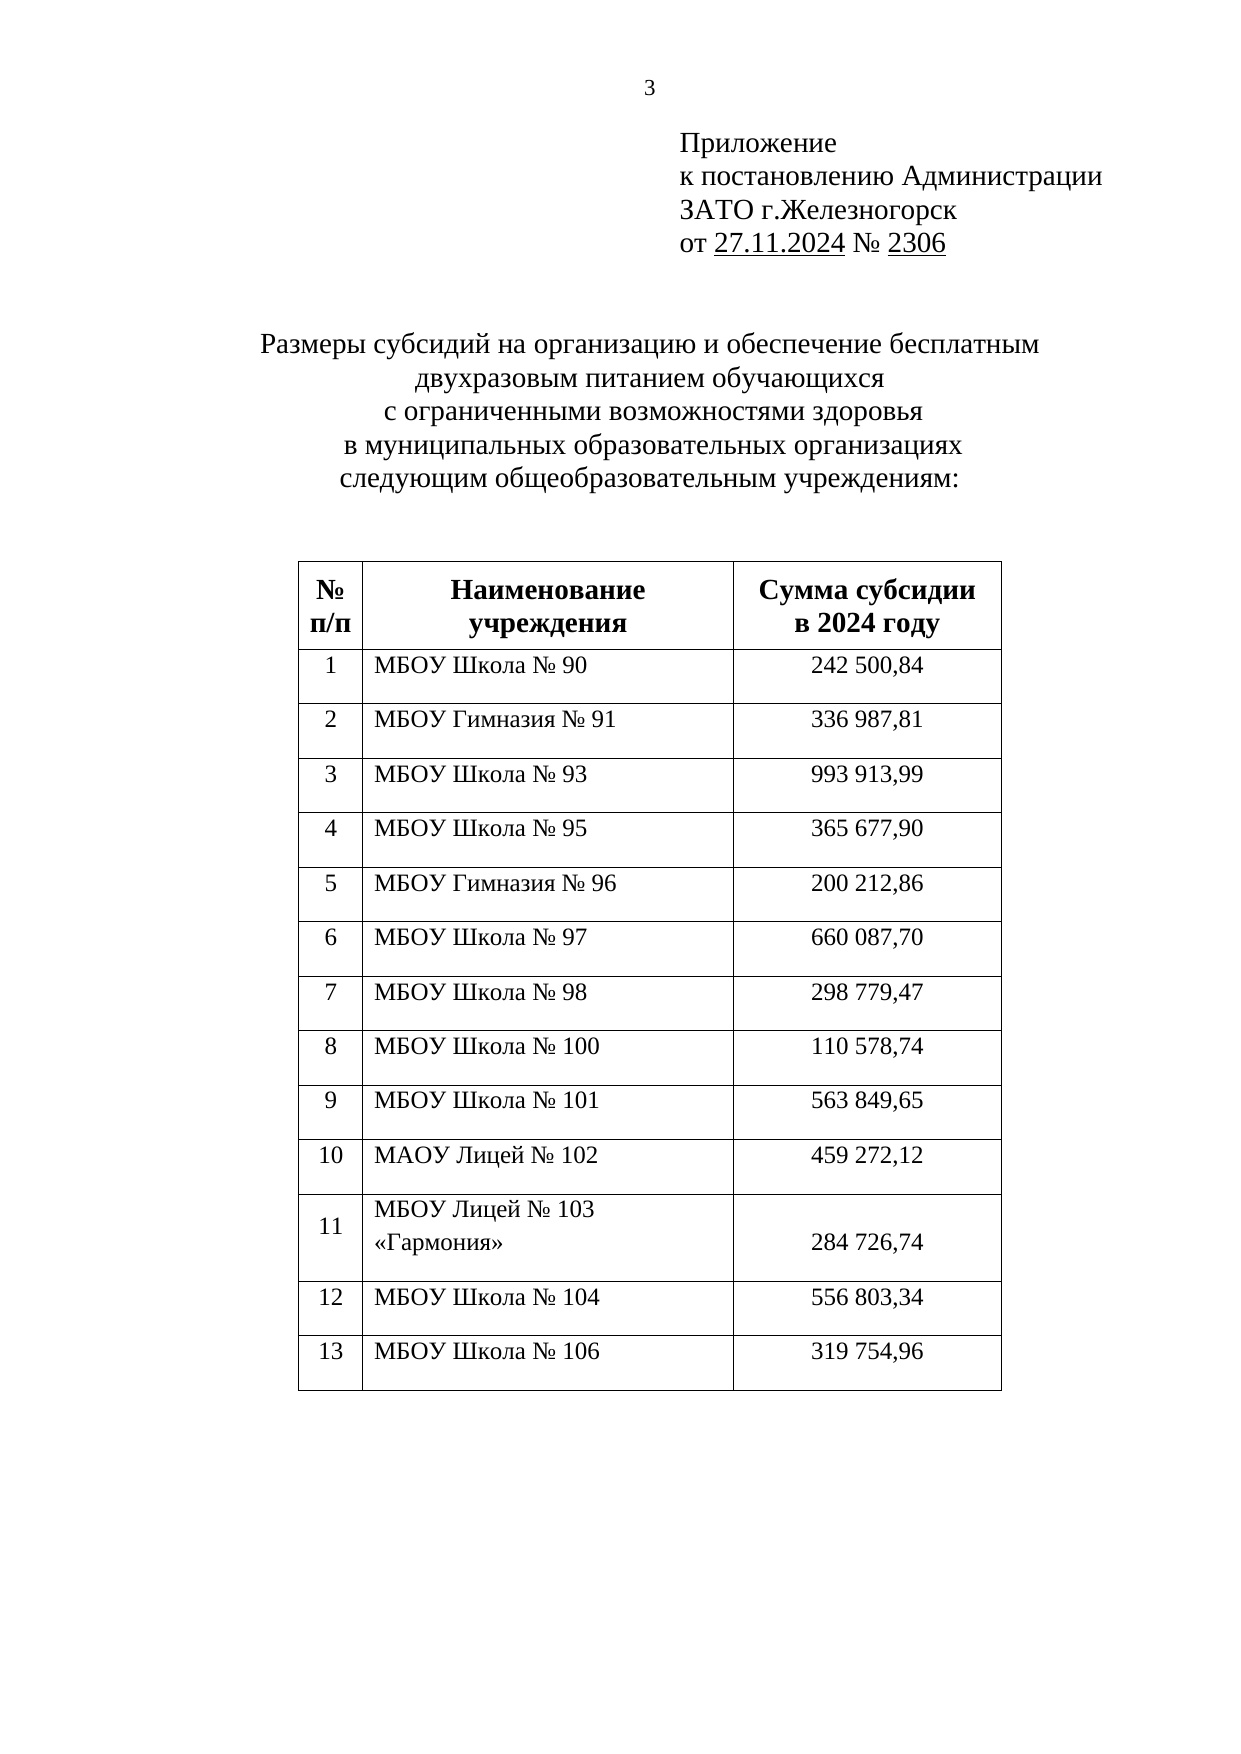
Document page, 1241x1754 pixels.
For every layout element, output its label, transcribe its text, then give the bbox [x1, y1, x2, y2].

table_header Сумма субсидии в 2024 году [734, 562, 1001, 649]
table_cell МБОУ Школа № 98 [363, 977, 733, 1030]
table_cell 1 [299, 650, 362, 703]
text двухразовым питанием обучающихся [177, 360, 1122, 393]
table_cell 4 [299, 813, 362, 867]
table_cell 336 987,81 [734, 704, 1001, 758]
text Приложение [679, 125, 1122, 158]
table_cell МБОУ Лицей № 103 «Гармония» [363, 1195, 733, 1281]
table_cell 365 677,90 [734, 813, 1001, 867]
table_cell 242 500,84 [734, 650, 1001, 703]
table_cell 284 726,74 [734, 1195, 1001, 1281]
table_cell 8 [299, 1031, 362, 1084]
table_cell МБОУ Школа № 95 [363, 813, 733, 867]
text к постановлению Администрации [679, 158, 1122, 192]
table_cell 3 [299, 759, 362, 812]
table_cell 5 [299, 868, 362, 921]
table_cell 12 [299, 1282, 362, 1335]
table_cell МБОУ Школа № 93 [363, 759, 733, 812]
table_cell МБОУ Школа № 104 [363, 1282, 733, 1335]
table_header № п/п [299, 562, 362, 649]
table_cell 563 849,65 [734, 1086, 1001, 1139]
table_cell 7 [299, 977, 362, 1030]
table_cell 110 578,74 [734, 1031, 1001, 1084]
table_cell 9 [299, 1086, 362, 1139]
text в муниципальных образовательных организациях [177, 427, 1122, 460]
table_cell 459 272,12 [734, 1140, 1001, 1193]
table_cell 10 [299, 1140, 362, 1193]
text с ограниченными возможностями здоровья [177, 393, 1122, 427]
table_cell 319 754,96 [734, 1336, 1001, 1390]
table_cell МБОУ Гимназия № 96 [363, 868, 733, 921]
table_cell 13 [299, 1336, 362, 1390]
table_cell 6 [299, 922, 362, 976]
text следующим общеобразовательным учреждениям: [177, 460, 1122, 494]
table_cell 11 [299, 1195, 362, 1281]
table_cell МБОУ Школа № 90 [363, 650, 733, 703]
table_cell МБОУ Школа № 106 [363, 1336, 733, 1390]
text Размеры субсидий на организацию и обеспечение бесплатным [177, 326, 1122, 360]
table_cell 993 913,99 [734, 759, 1001, 812]
table_cell МБОУ Школа № 97 [363, 922, 733, 976]
table_cell 2 [299, 704, 362, 758]
table_cell 660 087,70 [734, 922, 1001, 976]
table_cell 200 212,86 [734, 868, 1001, 921]
table_header Наименование учреждения [363, 562, 733, 649]
table_cell МБОУ Гимназия № 91 [363, 704, 733, 758]
table_cell 556 803,34 [734, 1282, 1001, 1335]
table_cell МБОУ Школа № 101 [363, 1086, 733, 1139]
table_cell 298 779,47 [734, 977, 1001, 1030]
table_cell МАОУ Лицей № 102 [363, 1140, 733, 1193]
text от 27.11.2024 № 2306 [679, 226, 1122, 259]
text ЗАТО г.Железногорск [679, 192, 1122, 226]
table_cell МБОУ Школа № 100 [363, 1031, 733, 1084]
